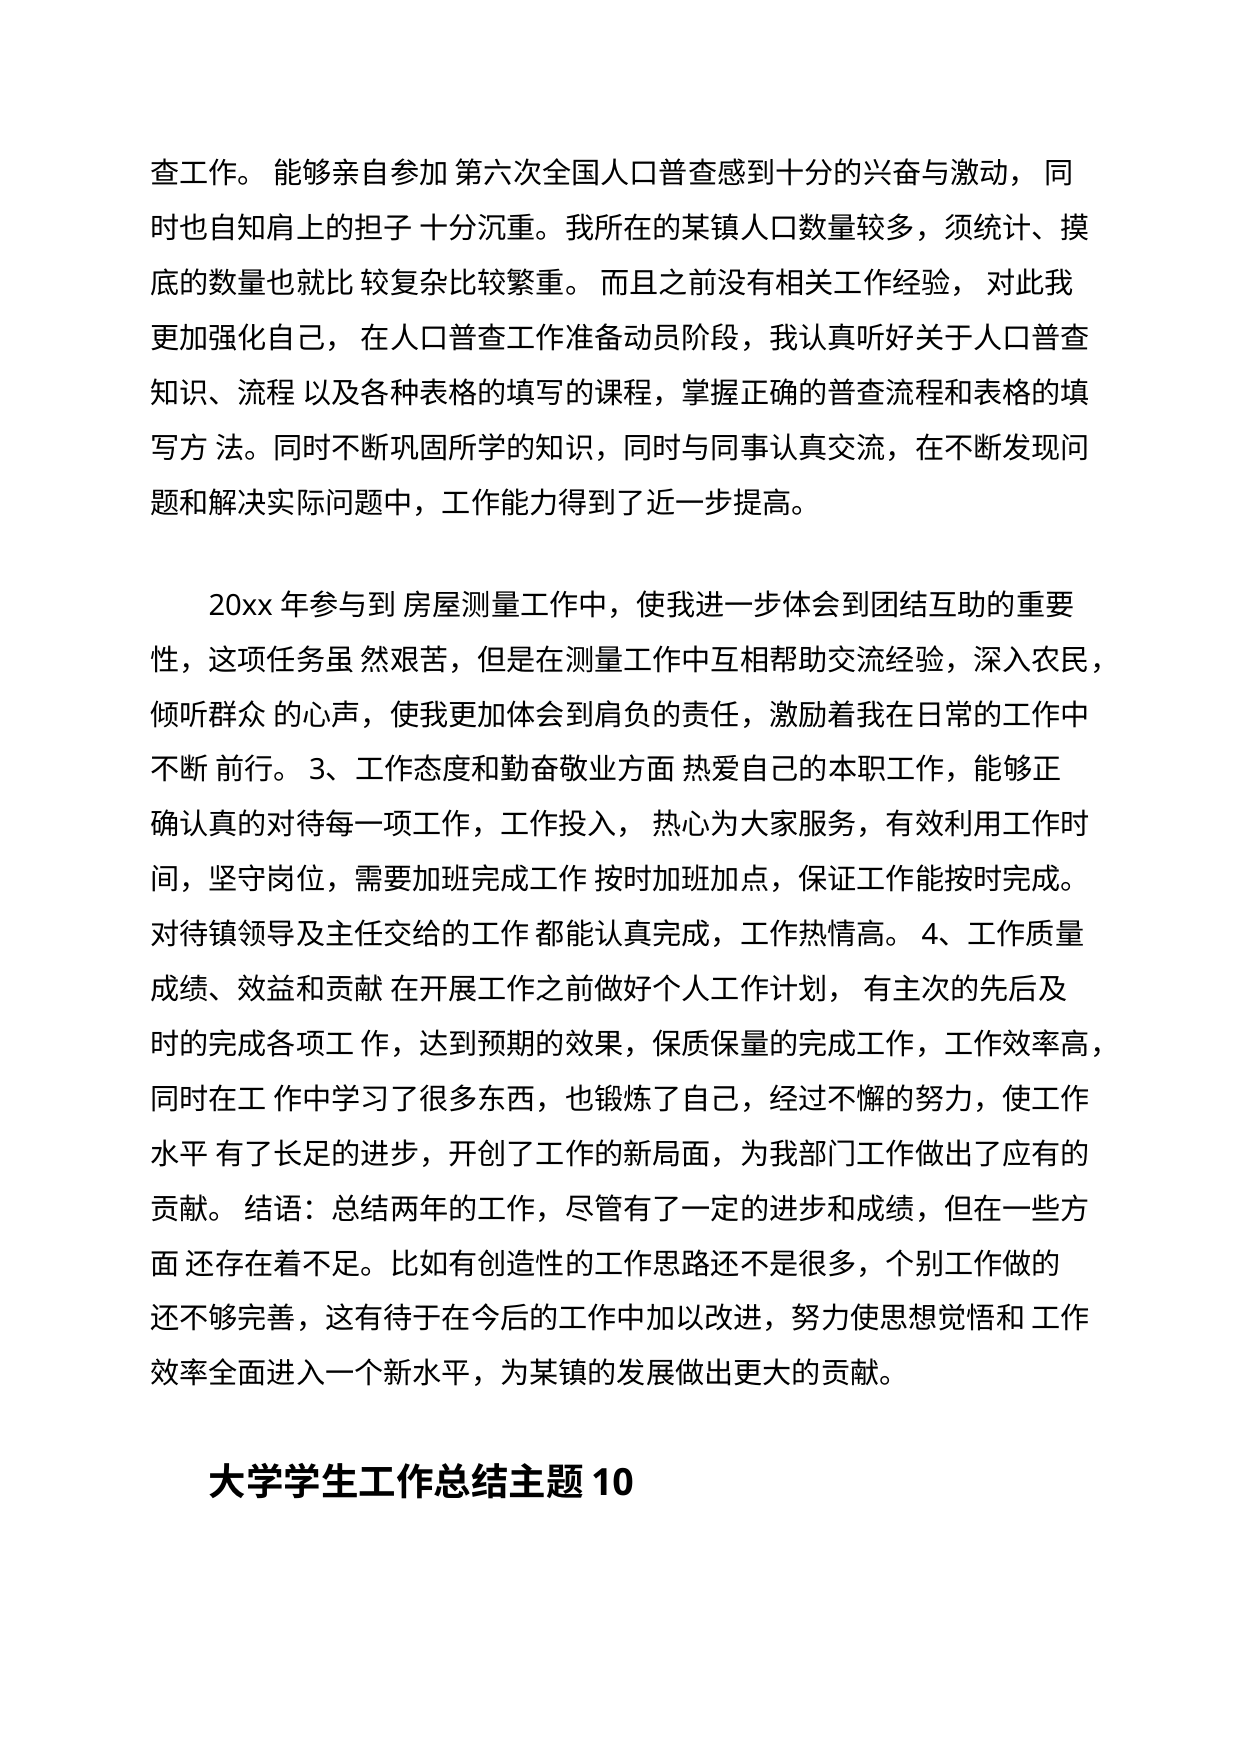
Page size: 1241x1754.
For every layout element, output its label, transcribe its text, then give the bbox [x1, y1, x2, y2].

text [150, 150, 1090, 522]
text 20xx 年参与到 房屋测量工作中，使我进一步体会到团结互助的重要性，这项任务虽 然艰苦，但是在测量工作中互相帮助交流经验，深入农民，倾听群众 的心声，使我更加体会到肩负的责任，激励着我在日常的工作中不断 前行。 3、工作态度和勤奋敬业方面 热爱自己的本职工作，能够正确认真的对待每一项工作，工作投入， 热心为大家服务，有效利用工作时间，坚守岗位，需要加班完成工作 按时加班加点，保证工作能按时完成。对待镇领导及主任交给的工作 都能认真完成，工作热情高。 4、工作质量成绩、效益和贡献 在开展工作之前做好个人工作计划， 有主次的先后及时的完成各项工 作，达到预期的效果，保质保量的完成工作，工作效率高，同时在工 作中学习了很多东西，也锻炼了自己，经过不懈的努力，使工作水平 有了长足的进步，开创了工作的新局面，为我部门工作做出了应有的贡献。 结语：总结两年的工作，尽管有了一定的进步和成绩，但在一些方面 还存在着不足。比如有创造性的工作思路还不是很多，个别工作做的 还不够完善，这有待于在今后的工作中加以改进，努力使思想觉悟和 工作效率全面进入一个新水平，为某镇的发展做出更大的贡献。 [150, 581, 1090, 1392]
text 大学学生工作总结主题10 [150, 1452, 1090, 1506]
